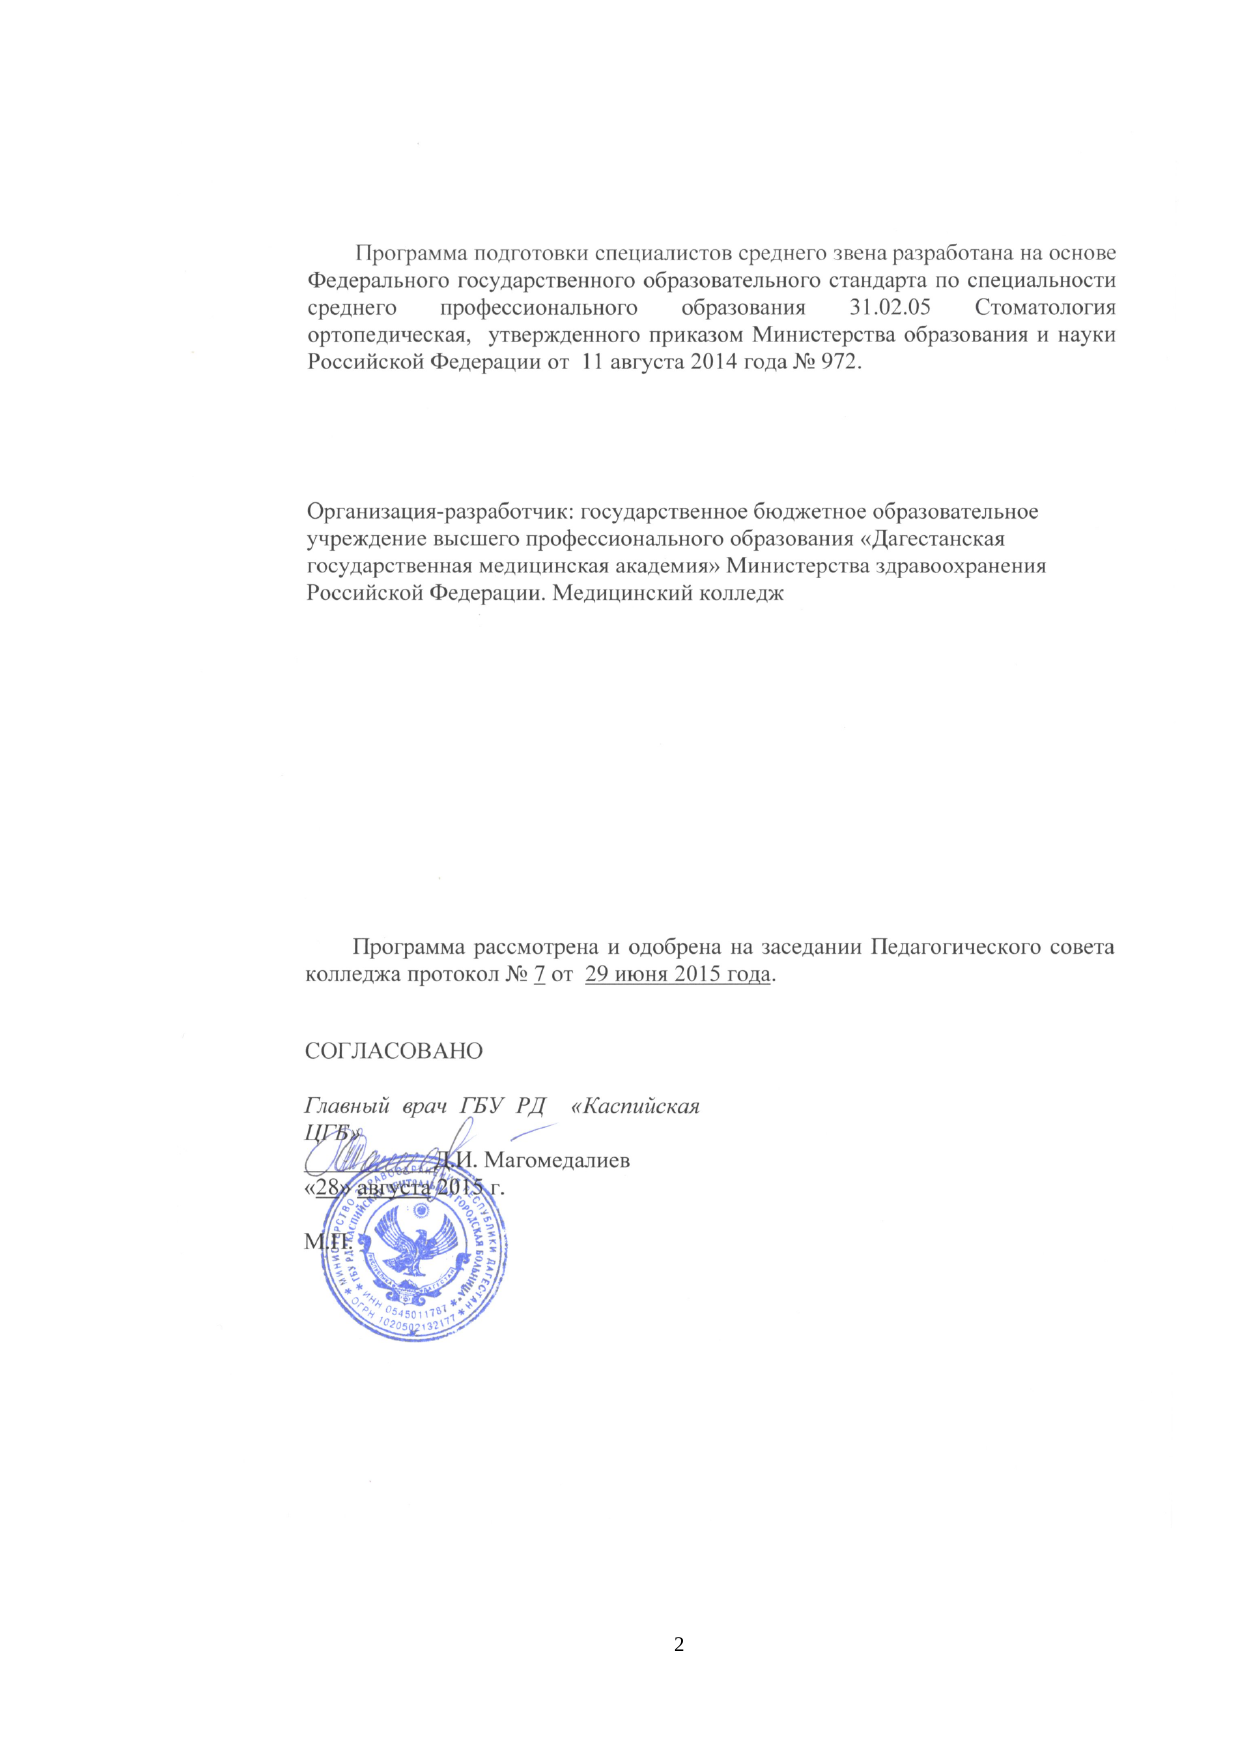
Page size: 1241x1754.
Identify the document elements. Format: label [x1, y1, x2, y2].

picture [177, 118, 1182, 1538]
